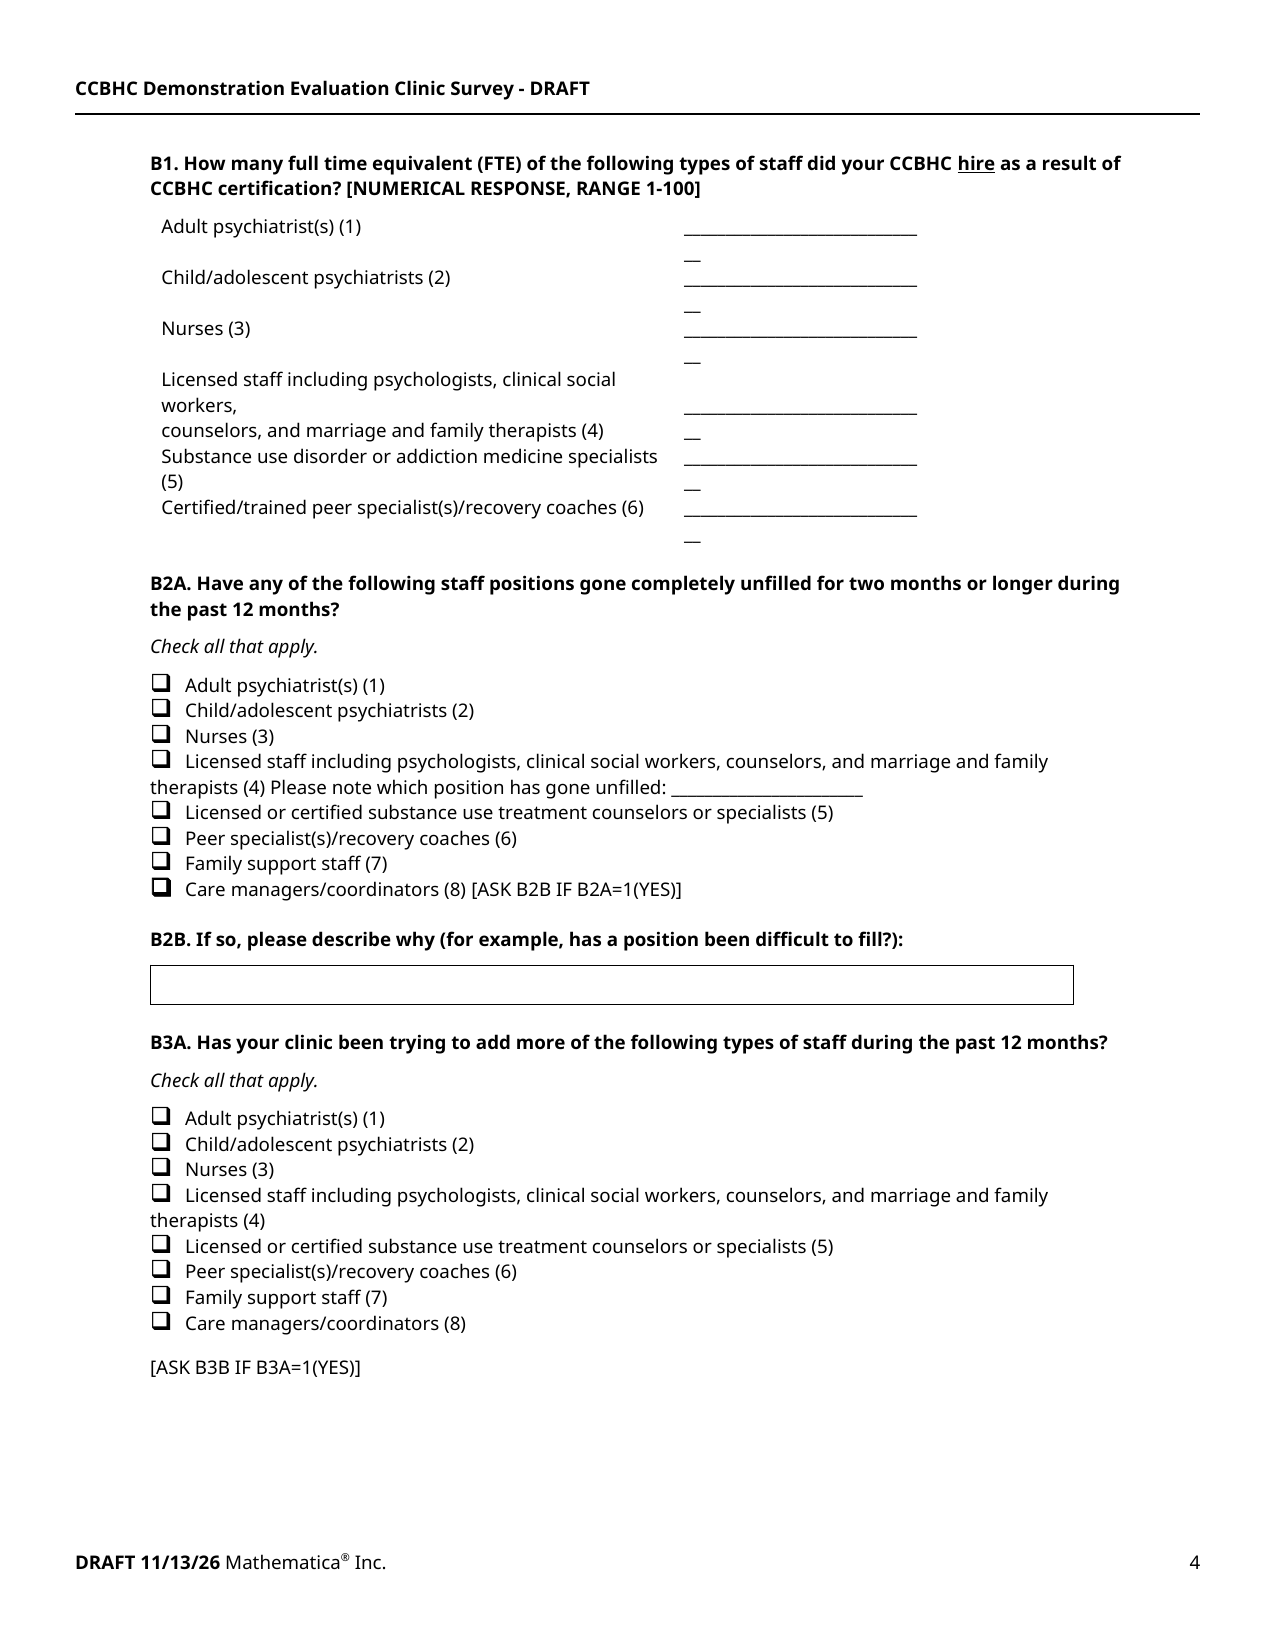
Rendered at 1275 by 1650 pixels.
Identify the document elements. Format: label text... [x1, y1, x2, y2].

list Child/adolescent psychiatrists (2) [150, 1131, 1125, 1157]
list Nurses (3) [150, 723, 1125, 748]
title B3A. Has your clinic been trying to add more of the following types of staff during the past 12 months? [150, 1030, 1125, 1055]
list Licensed staff including psychologists, clinical social workers, counselors, and marriage and family therapists (4) [150, 1182, 1125, 1233]
list Peer specialist(s)/recovery coaches (6) [150, 825, 1125, 851]
table_cell ______________________________ [673, 316, 929, 367]
list Peer specialist(s)/recovery coaches (6) [150, 1259, 1125, 1284]
table_header ______________________________ [673, 214, 929, 264]
table_cell Nurses (3) [150, 316, 673, 367]
list Family support staff (7) [150, 851, 1125, 876]
table_cell Child/adolescent psychiatrists (2) [150, 265, 673, 316]
table_cell ______________________________ [673, 443, 929, 494]
table_header [151, 966, 1073, 1004]
text [ASK B3B IF B3A=1(YES)] [150, 1354, 1125, 1380]
list Nurses (3) [150, 1157, 1125, 1182]
table_cell ______________________________ [673, 494, 929, 545]
title B2A. Have any of the following staff positions gone completely unfilled for two months or longer during the past 12 months? [150, 570, 1125, 621]
title B1. How many full time equivalent (FTE) of the following types of staff did your CCBHC hire as a result of CCBHC certification? [NUMERICAL RESPONSE, RANGE 1-100] [150, 150, 1125, 201]
list Adult psychiatrist(s) (1) [150, 672, 1125, 697]
list Care managers/coordinators (8) [ASK B2B IF B2A=1(YES)] [150, 876, 1125, 902]
text Check all that apply. [150, 634, 1125, 659]
list Family support staff (7) [150, 1284, 1125, 1310]
table_header Adult psychiatrist(s) (1) [150, 214, 673, 264]
list Licensed staff including psychologists, clinical social workers, counselors, and marriage and family therapists (4) Please note which position has gone unfilled: _______________________ [150, 748, 1125, 799]
table_cell ______________________________ [673, 265, 929, 316]
table_cell Certified/trained peer specialist(s)/recovery coaches (6) [150, 494, 673, 545]
table_cell Licensed staff including psychologists, clinical social workers, counselors, and marriage and family therapists (4) [150, 367, 673, 443]
list Licensed or certified substance use treatment counselors or specialists (5) [150, 1233, 1125, 1259]
list Licensed or certified substance use treatment counselors or specialists (5) [150, 799, 1125, 825]
table_cell Substance use disorder or addiction medicine specialists (5) [150, 443, 673, 494]
text Check all that apply. [150, 1068, 1125, 1093]
list Care managers/coordinators (8) [150, 1310, 1125, 1335]
list Adult psychiatrist(s) (1) [150, 1106, 1125, 1131]
table_cell ______________________________ [673, 367, 929, 443]
list Child/adolescent psychiatrists (2) [150, 697, 1125, 723]
title B2B. If so, please describe why (for example, has a position been difficult to fill?): [150, 927, 1125, 952]
